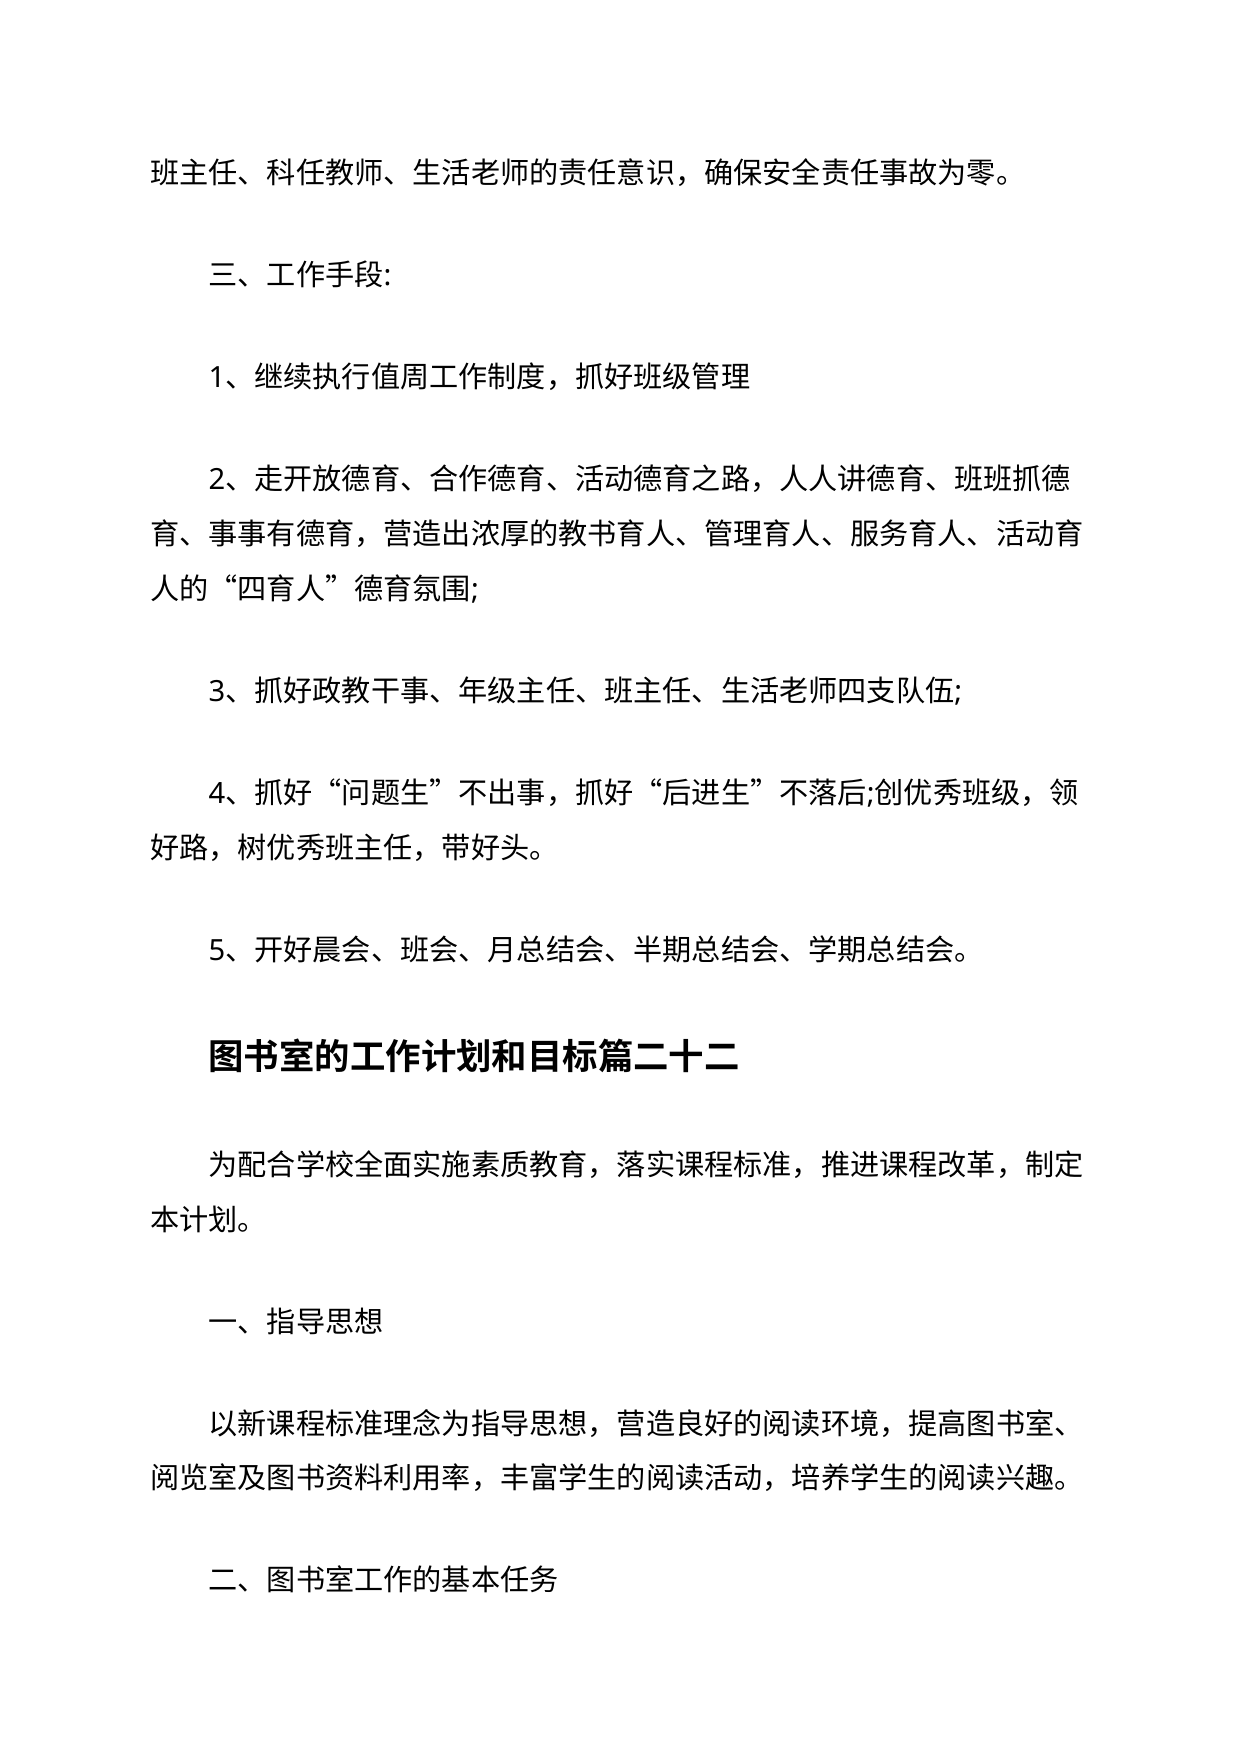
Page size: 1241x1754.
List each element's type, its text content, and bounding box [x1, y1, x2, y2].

text 二、图书室工作的基本任务 [150, 1557, 1090, 1599]
text 图书室的工作计划和目标篇二十二 [150, 1028, 1090, 1079]
text 为配合学校全面实施素质教育，落实课程标准，推进课程改革，制定本计划。 [150, 1142, 1090, 1239]
text 3、抓好政教干事、年级主任、班主任、生活老师四支队伍; [150, 668, 1090, 710]
text 三、工作手段: [150, 252, 1090, 294]
text 以新课程标准理念为指导思想，营造良好的阅读环境，提高图书室、阅览室及图书资料利用率，丰富学生的阅读活动，培养学生的阅读兴趣。 [150, 1400, 1090, 1497]
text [150, 150, 1090, 192]
text 1、继续执行值周工作制度，抓好班级管理 [150, 354, 1090, 396]
text 2、走开放德育、合作德育、活动德育之路，人人讲德育、班班抓德育、事事有德育，营造出浓厚的教书育人、管理育人、服务育人、活动育人的“四育人”德育氛围; [150, 456, 1090, 608]
text 5、开好晨会、班会、月总结会、半期总结会、学期总结会。 [150, 926, 1090, 969]
text 一、指导思想 [150, 1298, 1090, 1341]
text 4、抓好“问题生”不出事，抓好“后进生”不落后;创优秀班级，领好路，树优秀班主任，带好头。 [150, 769, 1090, 867]
